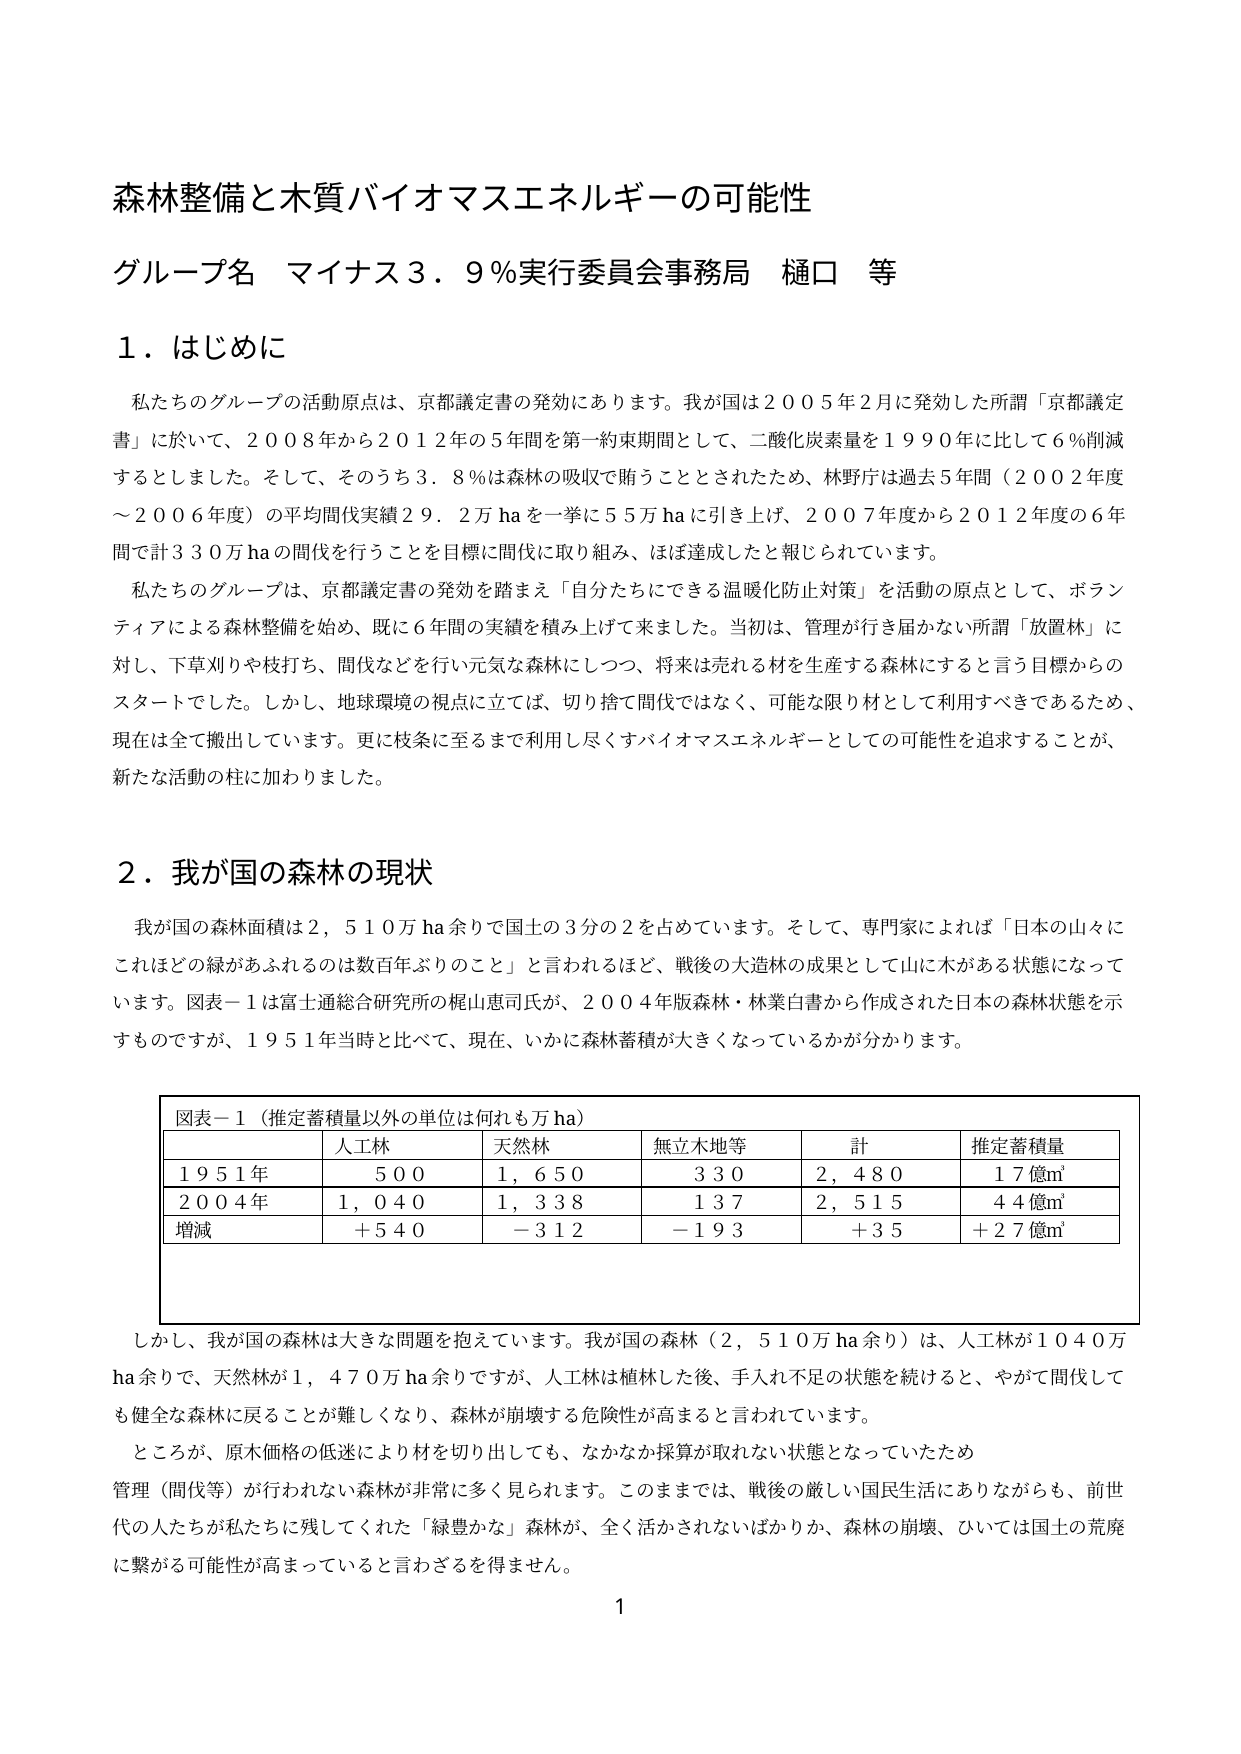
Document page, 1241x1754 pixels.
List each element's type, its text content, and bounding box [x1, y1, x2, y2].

text しかし、我が国の森林は大きな問題を抱えています。我が国の森林（２，５１０万ha余り）は、人工林が１０４０万ha余りで、天然林が１，４７０万ha余りですが、人工林は植林した後、手入れ不足の状態を続けると、やがて間伐しても健全な森林に戻ることが難しくなり、森林が崩壊する危険性が高まると言われています。 [112, 1321, 1128, 1433]
text ２．我が国の森林の現状 [112, 833, 1128, 908]
text 管理（間伐等）が行われない森林が非常に多く見られます。このままでは、戦後の厳しい国民生活にありながらも、前世代の人たちが私たちに残してくれた「緑豊かな」森林が、全く活かされないばかりか、森林の崩壊、ひいては国土の荒廃に繋がる可能性が高まっていると言わざるを得ません。 [112, 1471, 1128, 1583]
text 私たちのグループの活動原点は、京都議定書の発効にあります。我が国は２００５年２月に発効した所謂「京都議定書」に於いて、２００８年から２０１２年の５年間を第一約束期間として、二酸化炭素量を１９９０年に比して６％削減するとしました。そして、そのうち３．８％は森林の吸収で賄うこととされたため、林野庁は過去５年間（２００２年度～２００６年度）の平均間伐実績２９．２万haを一挙に５５万haに引き上げ、２００７年度から２０１２年度の６年間で計３３０万haの間伐を行うことを目標に間伐に取り組み、ほぼ達成したと報じられています。 [112, 383, 1128, 571]
text グループ名 マイナス３．９％実行委員会事務局 樋口 等 [112, 233, 1128, 308]
text 私たちのグループは、京都議定書の発効を踏まえ「自分たちにできる温暖化防止対策」を活動の原点として、ボランティアによる森林整備を始め、既に６年間の実績を積み上げて来ました。当初は、管理が行き届かない所謂「放置林」に対し、下草刈りや枝打ち、間伐などを行い元気な森林にしつつ、将来は売れる材を生産する森林にすると言う目標からのスタートでした。しかし、地球環境の視点に立てば、切り捨て間伐ではなく、可能な限り材として利用すべきであるため、現在は全て搬出しています。更に枝条に至るまで利用し尽くすバイオマスエネルギーとしての可能性を追求することが、新たな活動の柱に加わりました。 [112, 571, 1128, 796]
text １．はじめに [112, 308, 1128, 383]
text ところが、原木価格の低迷により材を切り出しても、なかなか採算が取れない状態となっていたため [112, 1433, 1128, 1471]
text 我が国の森林面積は２，５１０万ha余りで国土の３分の２を占めています。そして、専門家によれば「日本の山々にこれほどの緑があふれるのは数百年ぶりのこと」と言われるほど、戦後の大造林の成果として山に木がある状態になっています。図表－１は富士通総合研究所の梶山恵司氏が、２００４年版森林・林業白書から作成された日本の森林状態を示すものですが、１９５１年当時と比べて、現在、いかに森林蓄積が大きくなっているかが分かります。 [112, 908, 1128, 1058]
text 森林整備と木質バイオマスエネルギーの可能性 [112, 158, 1128, 233]
